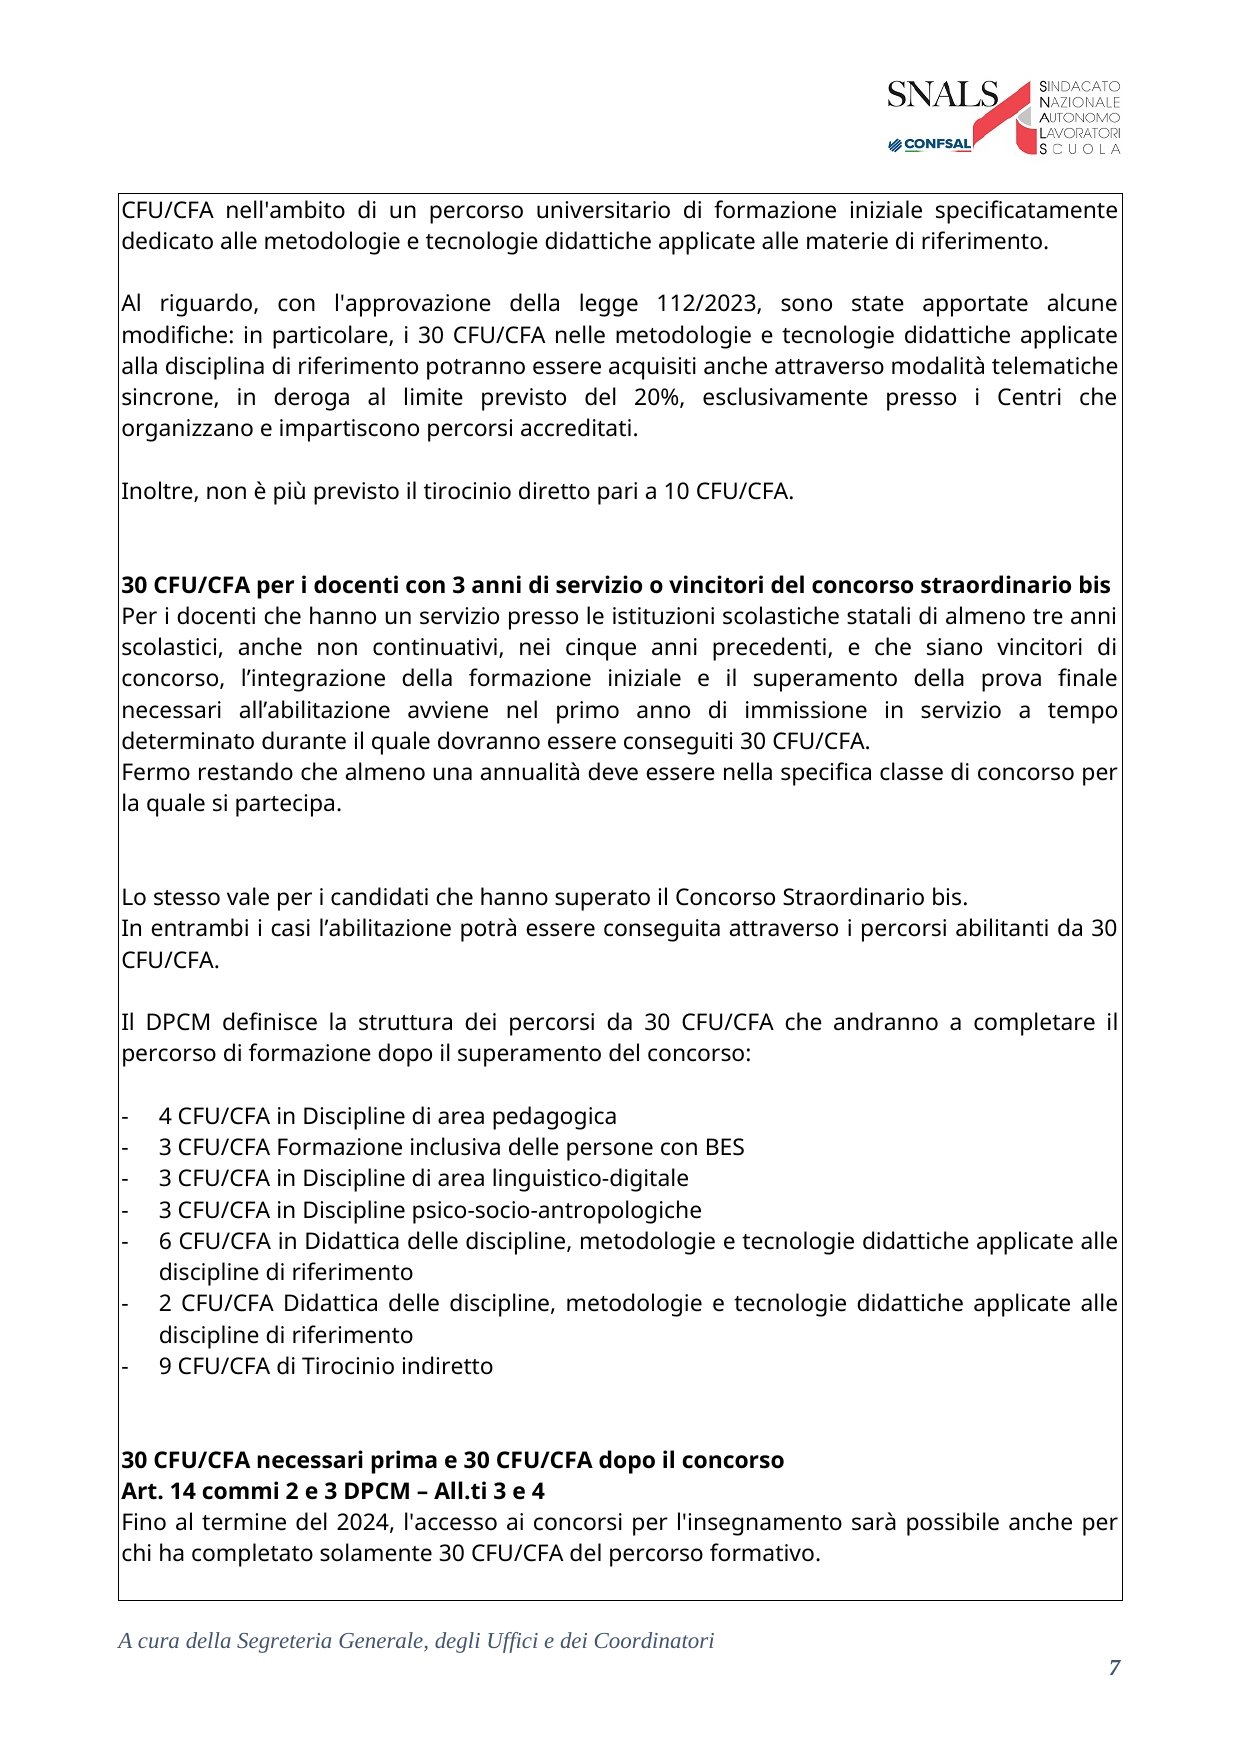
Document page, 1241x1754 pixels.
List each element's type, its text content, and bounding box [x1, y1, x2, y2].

picture [880, 73, 1123, 164]
